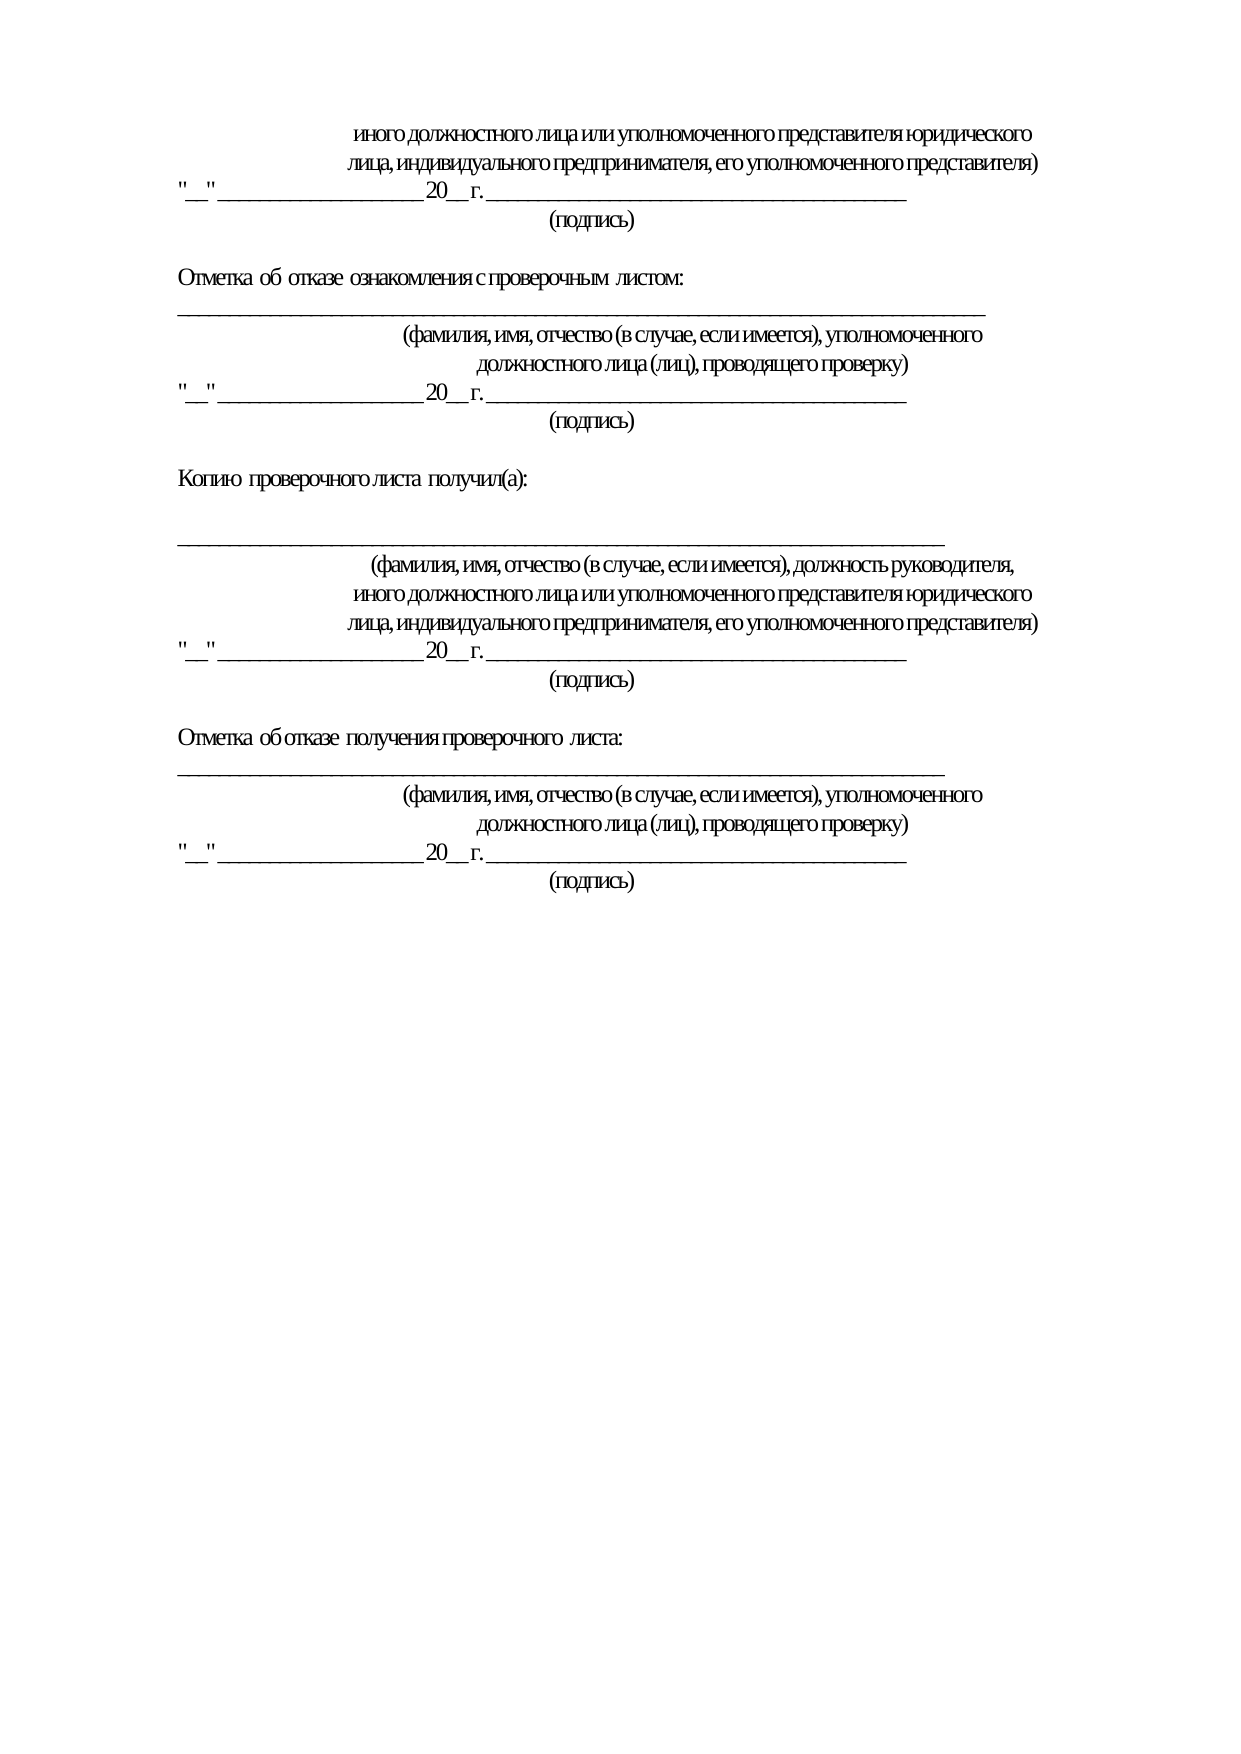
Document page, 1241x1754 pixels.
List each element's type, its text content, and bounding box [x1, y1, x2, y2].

text лица, индивидуального предпринимателя, его уполномоченного представителя) [177, 607, 1152, 636]
text (фамилия, имя, отчество (в случае, если имеется), должность руководителя, [177, 549, 1152, 578]
text иного должностного лица или уполномоченного представителя юридического [177, 118, 1152, 147]
text (фамилия, имя, отчество (в случае, если имеется), уполномоченного [177, 319, 1152, 348]
text "__" ____________________ 20__ г. _________________________________________ [177, 377, 1152, 406]
text Отметка об отказе получения проверочного листа: [177, 693, 1152, 751]
text должностного лица (лиц), проводящего проверку) [177, 348, 1152, 377]
text ___________________________________________________________________________ [177, 492, 1152, 549]
text Отметка об отказе ознакомления с проверочным листом: [177, 233, 1152, 291]
text "__" ____________________ 20__ г. _________________________________________ [177, 176, 1152, 204]
text ___________________________________________________________________________ [177, 751, 1152, 779]
text "__" ____________________ 20__ г. _________________________________________ [177, 636, 1152, 664]
text должностного лица (лиц), проводящего проверку) [177, 808, 1152, 837]
text (фамилия, имя, отчество (в случае, если имеется), уполномоченного [177, 779, 1152, 808]
text (подпись) [177, 664, 1152, 693]
text Копию проверочного листа получил(а): [177, 434, 1152, 492]
text (подпись) [177, 406, 1152, 434]
text (подпись) [177, 204, 1152, 233]
text лица, индивидуального предпринимателя, его уполномоченного представителя) [177, 147, 1152, 176]
text (подпись) [177, 866, 1152, 894]
text _______________________________________________________________________________ [177, 291, 1152, 319]
text "__" ____________________ 20__ г. _________________________________________ [177, 837, 1152, 866]
text иного должностного лица или уполномоченного представителя юридического [177, 578, 1152, 607]
